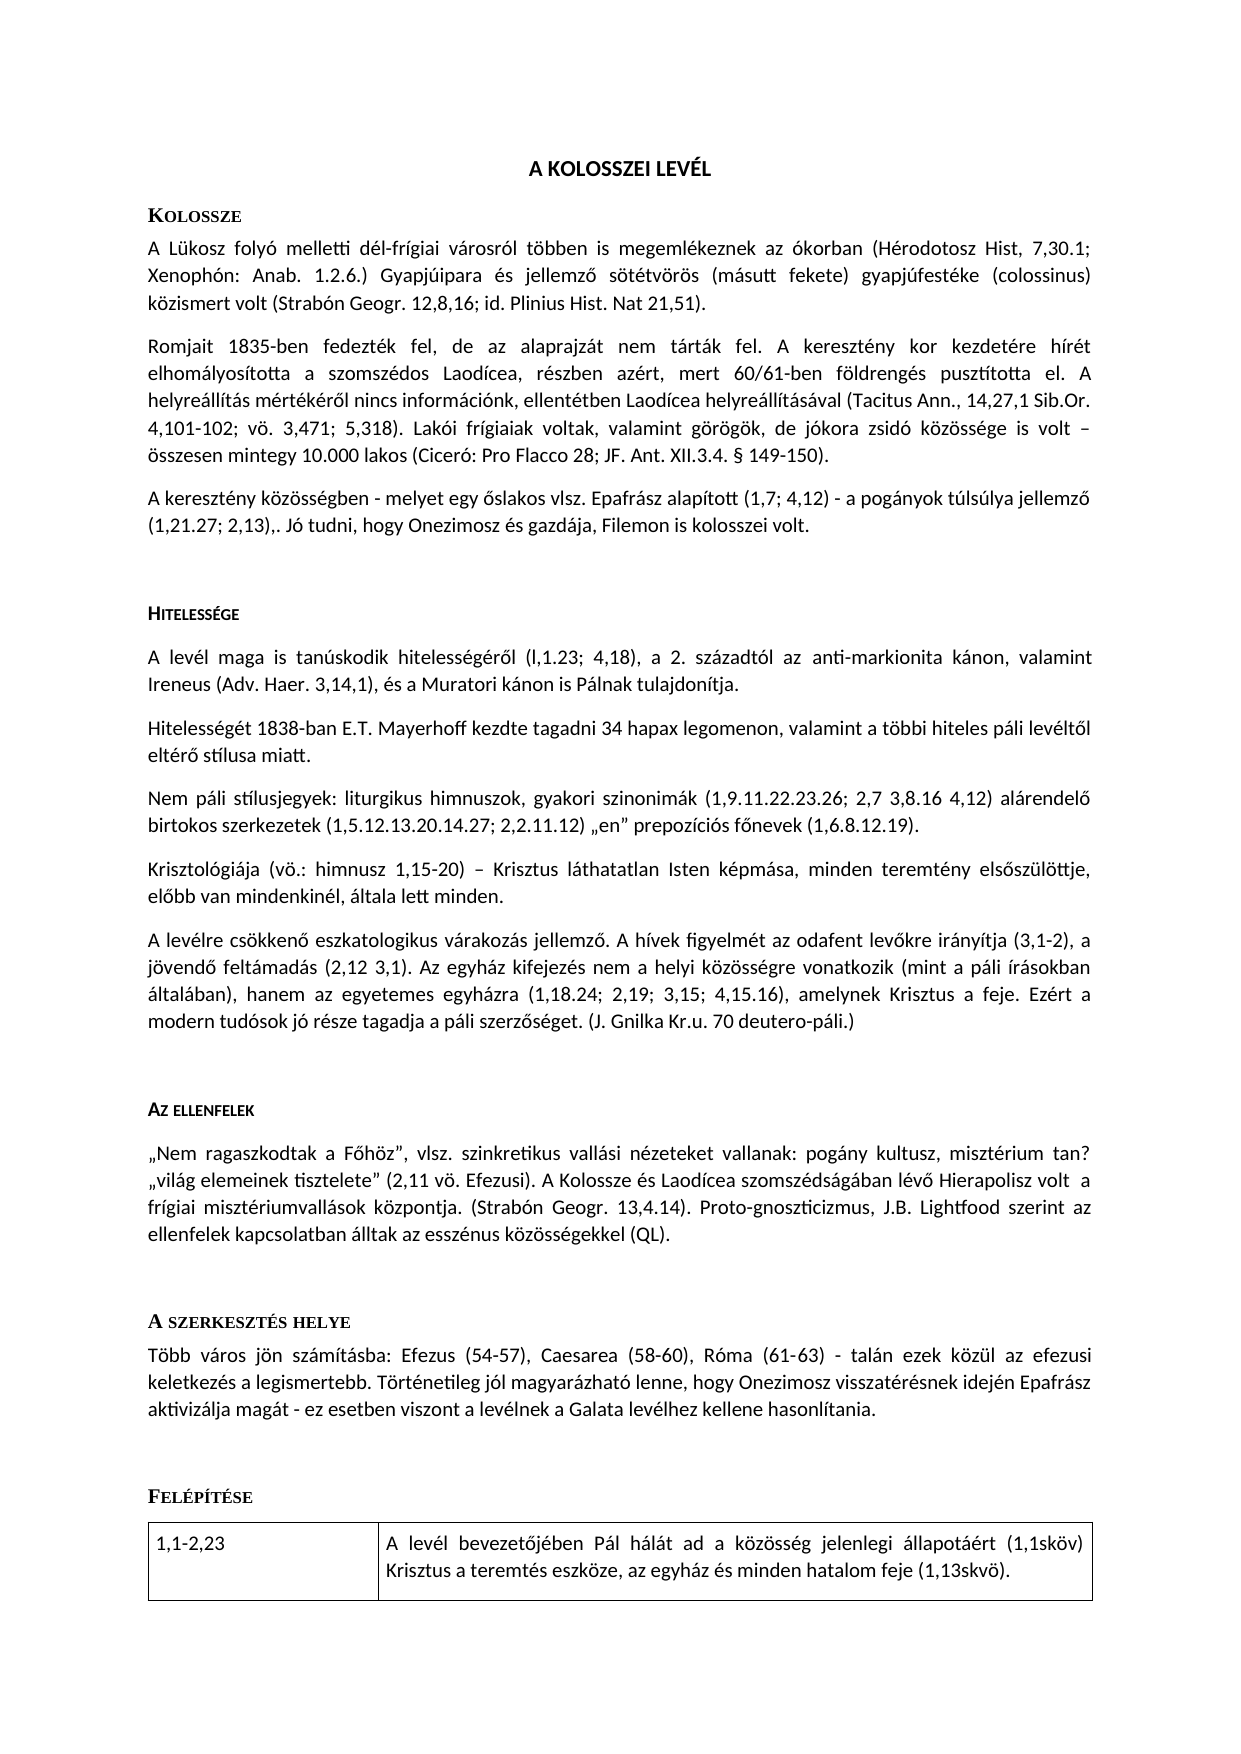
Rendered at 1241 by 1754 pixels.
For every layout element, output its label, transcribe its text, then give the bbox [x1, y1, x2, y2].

text Hitelessége [148, 599, 1093, 626]
text A Lükosz folyó melletti dél-frígiai városról többen is megemlékeznek az ókorban (Hérodotosz Hist, 7,30.1; Xenophón: Anab. 1.2.6.) Gyapjúipara és jellemző sötétvörös (másutt fekete) gyapjúfestéke (colossinus) közismert volt (Strabón Geogr. 12,8,16; id. Plinius Hist. Nat 21,51). [148, 234, 1093, 315]
text „Nem ragaszkodtak a Főhöz”, vlsz. szinkretikus vallási nézeteket vallanak: pogány kultusz, misztérium tan? „világ elemeinek tisztelete” (2,11 vö. Efezusi). A Kolossze és Laodícea szomszédságában lévő Hierapolisz volt a frígiai misztériumvallások központja. (Strabón Geogr. 13,4.14). Proto-gnoszticizmus, J.B. Lightfood szerint az ellenfelek kapcsolatban álltak az esszénus közösségekkel (QL). [148, 1138, 1093, 1247]
text Krisztológiája (vö.: himnusz 1,15-20) – Krisztus láthatatlan Isten képmása, minden teremtény elsőszülöttje, előbb van mindenkinél, általa lett minden. [148, 855, 1093, 909]
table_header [149, 1523, 378, 1600]
text Nem páli stílusjegyek: liturgikus himnuszok, gyakori szinonimák (1,9.11.22.23.26; 2,7 3,8.16 4,12) alárendelő birtokos szerkezetek (1,5.12.13.20.14.27; 2,2.11.12) „en” prepozíciós főnevek (1,6.8.12.19). [148, 784, 1093, 838]
text A levélre csökkenő eszkatologikus várakozás jellemző. A hívek figyelmét az odafent levőkre irányítja (3,1-2), a jövendő feltámadás (2,12 3,1). Az egyház kifejezés nem a helyi közösségre vonatkozik (mint a páli írásokban általában), hanem az egyetemes egyházra (1,18.24; 2,19; 3,15; 4,15.16), amelynek Krisztus a feje. Ezért a modern tudósok jó része tagadja a páli szerzőséget. (J. Gnilka Kr.u. 70 deutero-páli.) [148, 926, 1093, 1034]
subtitle A szerkesztés helye [148, 1307, 1093, 1334]
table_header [379, 1523, 1092, 1600]
text A Kolosszei levél [148, 154, 1093, 182]
text A levél maga is tanúskodik hitelességéről (l,1.23; 4,18), a 2. századtól az anti-markionita kánon, valamint Ireneus (Adv. Haer. 3,14,1), és a Muratori kánon is Pálnak tulajdonítja. [148, 642, 1093, 697]
text Több város jön számításba: Efezus (54-57), Caesarea (58-60), Róma (61-63) - talán ezek közül az efezusi keletkezés a legismertebb. Történetileg jól magyarázható lenne, hogy Onezimosz visszatérésnek idején Epafrász aktivizálja magát - ez esetben viszont a levélnek a Galata levélhez kellene hasonlítania. [148, 1340, 1093, 1422]
subtitle Felépítése [148, 1482, 1093, 1509]
subtitle Kolossze [148, 201, 1093, 228]
text Hitelességét 1838-ban E.T. Mayerhoff kezdte tagadni 34 hapax legomenon, valamint a többi hiteles páli levéltől eltérő stílusa miatt. [148, 713, 1093, 767]
text Romjait 1835-ben fedezték fel, de az alaprajzát nem tárták fel. A keresztény kor kezdetére hírét elhomályosította a szomszédos Laodícea, részben azért, mert 60/61-ben földrengés pusztította el. A helyreállítás mértékéről nincs információnk, ellentétben Laodícea helyreállításával (Tacitus Ann., 14,27,1 Sib.Or. 4,101-102; vö. 3,471; 5,318). Lakói frígiaiak voltak, valamint görögök, de jókora zsidó közössége is volt – összesen mintegy 10.000 lakos (Ciceró: Pro Flacco 28; JF. Ant. XII.3.4. § 149-150). [148, 332, 1093, 467]
text Az ellenfelek [148, 1094, 1093, 1122]
text A keresztény közösségben - melyet egy őslakos vlsz. Epafrász alapított (1,7; 4,12) - a pogányok túlsúlya jellemző (1,21.27; 2,13),. Jó tudni, hogy Onezimosz és gazdája, Filemon is kolosszei volt. [148, 484, 1093, 538]
